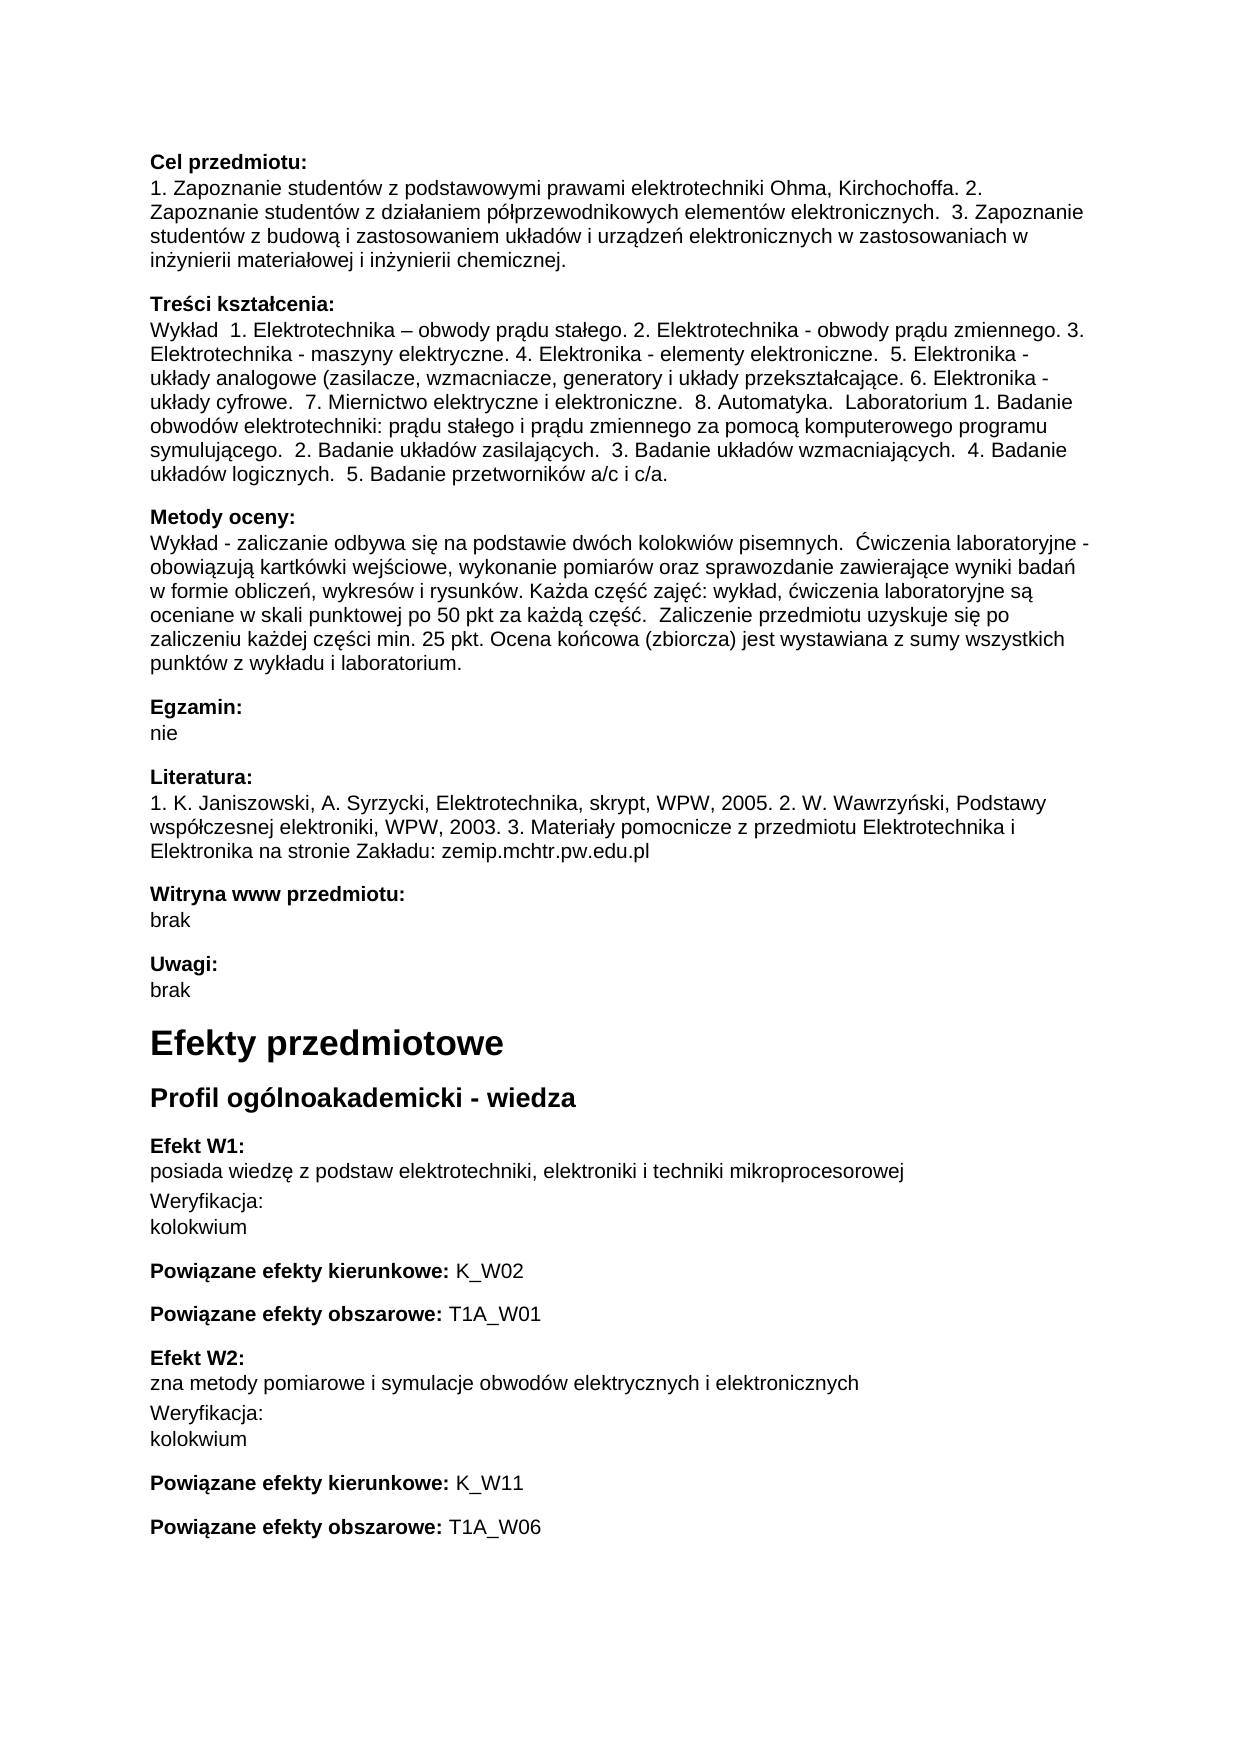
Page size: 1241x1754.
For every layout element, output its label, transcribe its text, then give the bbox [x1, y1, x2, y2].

text Wykład - zaliczanie odbywa się na podstawie dwóch kolokwiów pisemnych. Ćwiczenia laboratoryjne - obowiązują kartkówki wejściowe, wykonanie pomiarów oraz sprawozdanie zawierające wyniki badań w formie obliczeń, wykresów i rysunków. Każda część zajęć: wykład, ćwiczenia laboratoryjne są oceniane w skali punktowej po 50 pkt za każdą część. Zaliczenie przedmiotu uzyskuje się po zaliczeniu każdej części min. 25 pkt. Ocena końcowa (zbiorcza) jest wystawiana z sumy wszystkich punktów z wykładu i laboratorium. [150, 531, 1090, 675]
text kolokwium [150, 1215, 1090, 1239]
text Wykład 1. Elektrotechnika – obwody prądu stałego. 2. Elektrotechnika - obwody prądu zmiennego. 3. Elektrotechnika - maszyny elektryczne. 4. Elektronika - elementy elektroniczne. 5. Elektronika - układy analogowe (zasilacze, wzmacniacze, generatory i układy przekształcające. 6. Elektronika - układy cyfrowe. 7. Miernictwo elektryczne i elektroniczne. 8. Automatyka. Laboratorium 1. Badanie obwodów elektrotechniki: prądu stałego i prądu zmiennego za pomocą komputerowego programu symulującego. 2. Badanie układów zasilających. 3. Badanie układów wzmacniających. 4. Badanie układów logicznych. 5. Badanie przetworników a/c i c/a. [150, 318, 1090, 485]
text zna metody pomiarowe i symulacje obwodów elektrycznych i elektronicznych [150, 1371, 1090, 1395]
text Witryna www przedmiotu: [150, 882, 1090, 906]
text Weryfikacja: [150, 1189, 1090, 1213]
text Powiązane efekty kierunkowe: K_W02 [150, 1258, 1090, 1282]
text Cel przedmiotu: [150, 150, 1090, 174]
subtitle Efekty przedmiotowe [150, 1022, 1090, 1063]
text Uwagi: [150, 952, 1090, 976]
text 1. K. Janiszowski, A. Syrzycki, Elektrotechnika, skrypt, WPW, 2005. 2. W. Wawrzyński, Podstawy współczesnej elektroniki, WPW, 2003. 3. Materiały pomocnicze z przedmiotu Elektrotechnika i Elektronika na stronie Zakładu: zemip.mchtr.pw.edu.pl [150, 791, 1090, 862]
text posiada wiedzę z podstaw elektrotechniki, elektroniki i techniki mikroprocesorowej [150, 1158, 1090, 1182]
text Treści kształcenia: [150, 292, 1090, 316]
text brak [150, 978, 1090, 1002]
text Efekt W1: [150, 1133, 1090, 1157]
text 1. Zapoznanie studentów z podstawowymi prawami elektrotechniki Ohma, Kirchochoffa. 2. Zapoznanie studentów z działaniem półprzewodnikowych elementów elektronicznych. 3. Zapoznanie studentów z budową i zastosowaniem układów i urządzeń elektronicznych w zastosowaniach w inżynierii materiałowej i inżynierii chemicznej. [150, 176, 1090, 272]
text Weryfikacja: [150, 1401, 1090, 1425]
text kolokwium [150, 1427, 1090, 1451]
subtitle Profil ogólnoakademicki - wiedza [150, 1082, 1090, 1114]
text Egzamin: [150, 695, 1090, 719]
text Metody oceny: [150, 505, 1090, 529]
text Powiązane efekty obszarowe: T1A_W01 [150, 1302, 1090, 1326]
text Efekt W2: [150, 1346, 1090, 1370]
text nie [150, 721, 1090, 745]
text Literatura: [150, 764, 1090, 788]
text Powiązane efekty obszarowe: T1A_W06 [150, 1515, 1090, 1539]
text Powiązane efekty kierunkowe: K_W11 [150, 1471, 1090, 1495]
text brak [150, 908, 1090, 932]
